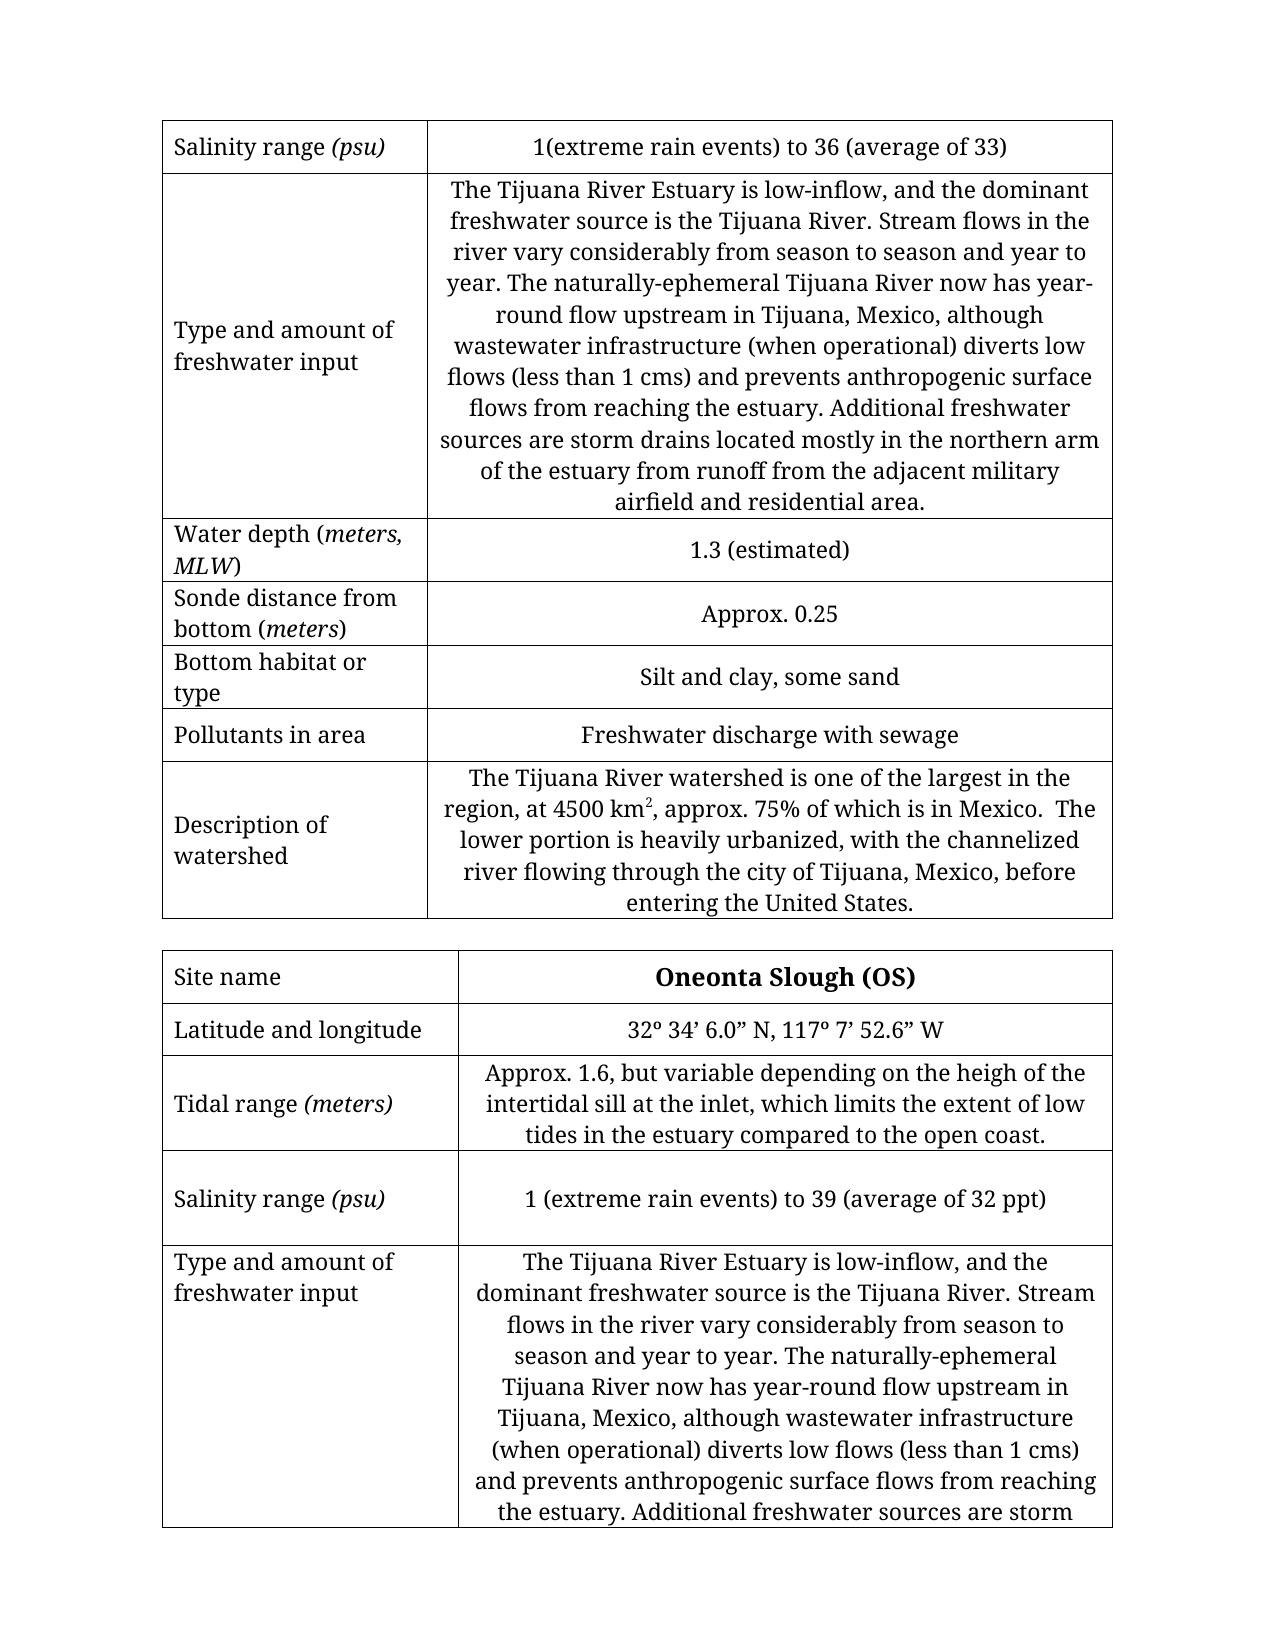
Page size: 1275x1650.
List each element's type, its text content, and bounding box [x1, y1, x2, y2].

table_cell Tidal range (meters) [163, 1056, 458, 1150]
table_cell Pollutants in area [163, 709, 427, 761]
table_header Oneonta Slough (OS) [459, 951, 1112, 1003]
table_cell Bottom habitat or type [163, 646, 427, 708]
table_cell Water depth (meters, MLW) [163, 519, 427, 581]
table_cell Salinity range (psu) [163, 121, 427, 173]
table_cell Salinity range (psu) [163, 1151, 458, 1245]
table_cell Silt and clay, some sand [428, 646, 1112, 708]
table_cell Sonde distance from bottom (meters) [163, 582, 427, 644]
table_cell 1(extreme rain events) to 36 (average of 33) [428, 121, 1112, 173]
table_cell 1 (extreme rain events) to 39 (average of 32 ppt) [459, 1151, 1112, 1245]
table_cell Latitude and longitude [163, 1004, 458, 1055]
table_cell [459, 1246, 1112, 1527]
table_cell Approx. 1.6, but variable depending on the heigh of the intertidal sill at the inlet, which limits the extent of low tides in the estuary compared to the open coast. [459, 1056, 1112, 1150]
table_cell Approx. 0.25 [428, 582, 1112, 644]
table_header Site name [163, 951, 458, 1003]
table_cell 32º 34’ 6.0” N, 117º 7’ 52.6” W [459, 1004, 1112, 1055]
table_cell Type and amount of freshwater input [163, 174, 427, 517]
table_cell Freshwater discharge with sewage [428, 709, 1112, 761]
table_cell 1.3 (estimated) [428, 519, 1112, 581]
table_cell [163, 1246, 458, 1527]
table_cell Description of watershed [163, 762, 427, 918]
table_cell The Tijuana River watershed is one of the largest in the region, at 4500 km2, approx. 75% of which is in Mexico. The lower portion is heavily urbanized, with the channelized river flowing through the city of Tijuana, Mexico, before entering the United States. [428, 762, 1112, 918]
